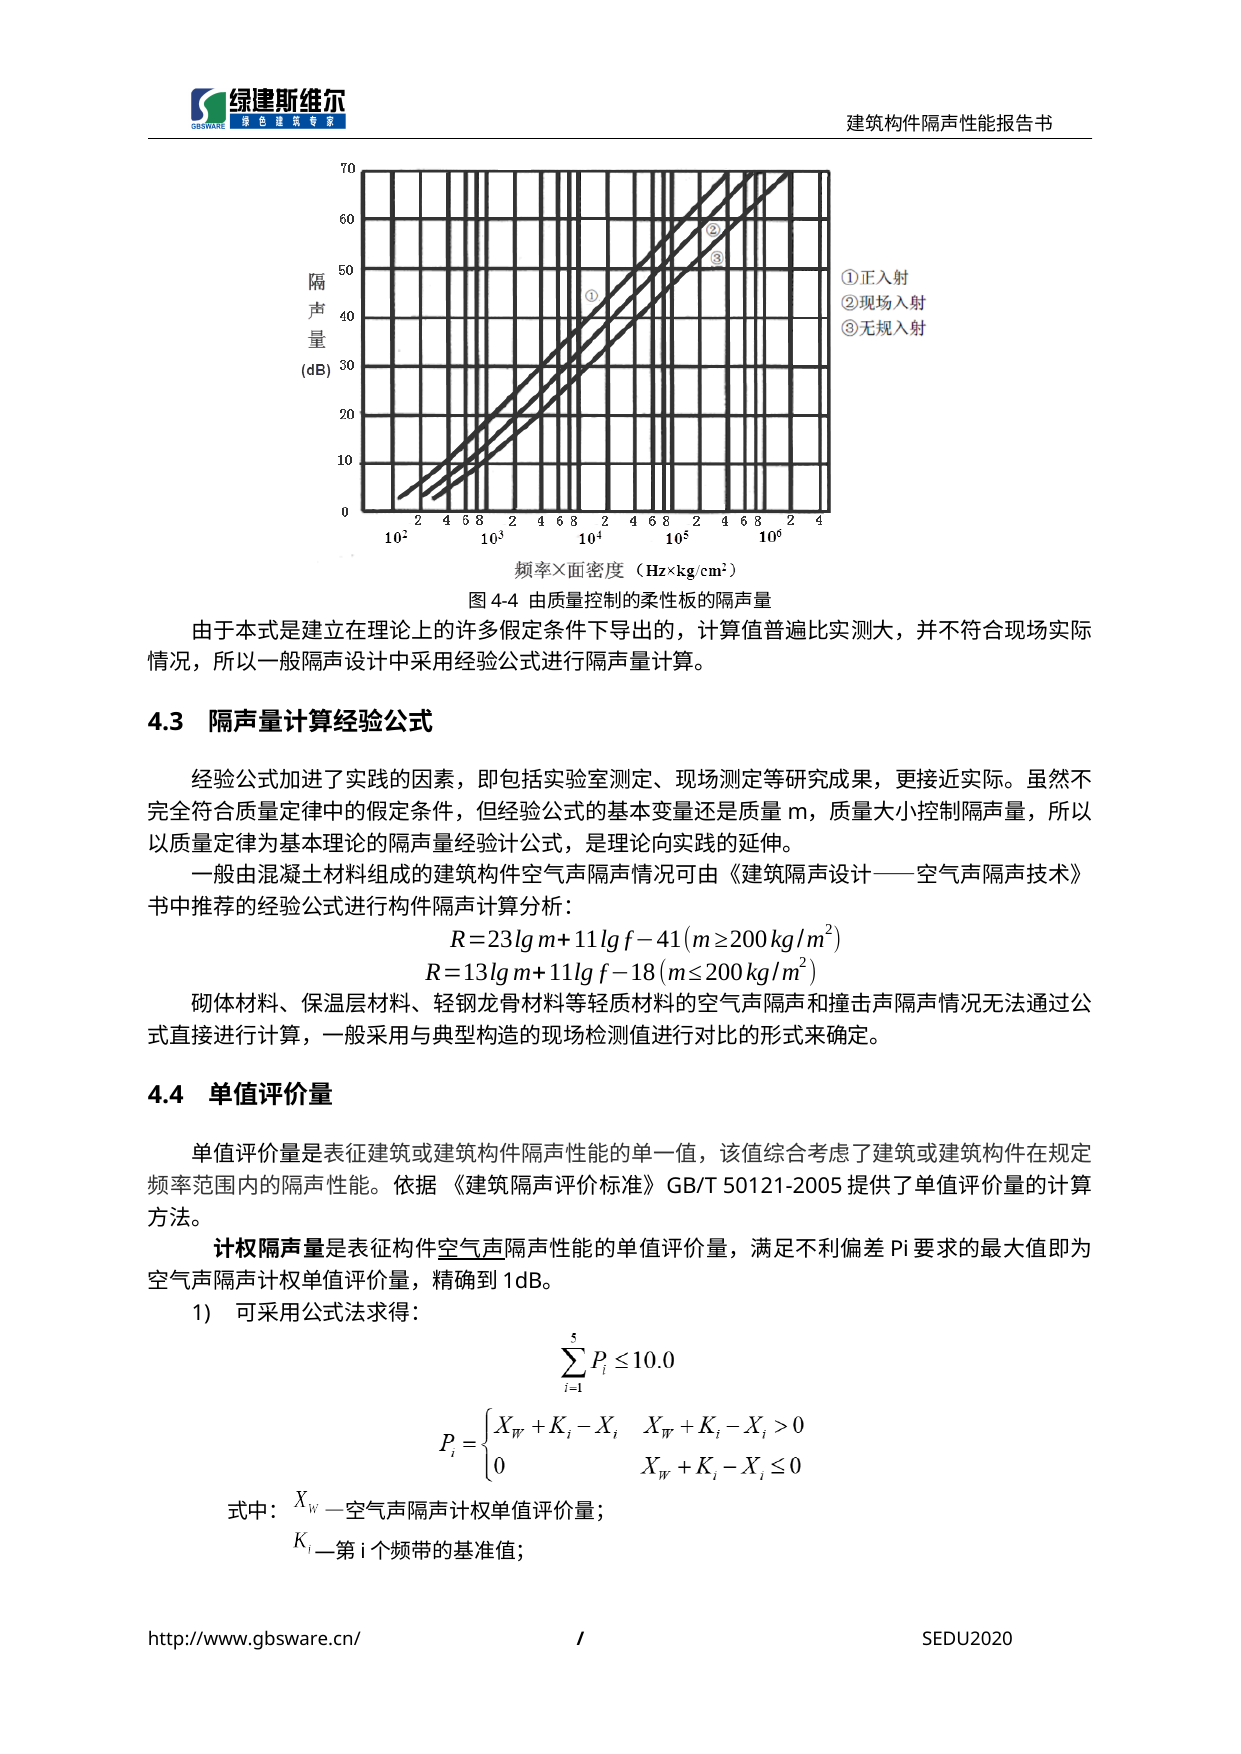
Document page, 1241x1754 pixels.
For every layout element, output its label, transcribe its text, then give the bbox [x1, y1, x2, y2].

subtitle 隔声量计算经验公式 [148, 701, 1092, 737]
text 单值评价量是表征建筑或建筑构件隔声性能的单一值，该值综合考虑了建筑或建筑构件在规定频率范围内的隔声性能。依据 《建筑隔声评价标准》GB/T 50121-2005提供了单值评价量的计算方法。 [148, 1168, 1092, 1231]
text 砌体材料、保温层材料、轻钢龙骨材料等轻质材料的空气声隔声和撞击声隔声情况无法通过公式直接进行计算，一般采用与典型构造的现场检测值进行对比的形式来确定。 [148, 986, 1092, 1050]
text 图4-4 由质量控制的柔性板的隔声量 [148, 585, 1092, 613]
picture [187, 88, 347, 130]
list 可采用公式法求得： [191, 1295, 1092, 1326]
text 由于本式是建立在理论上的许多假定条件下导出的，计算值普遍比实测大，并不符合现场实际情况，所以一般隔声设计中采用经验公式进行隔声量计算。 [148, 613, 1092, 676]
picture [431, 1326, 809, 1484]
text 计权隔声量是表征构件空气声隔声性能的单值评价量，满足不利偏差Pi要求的最大值即为空气声隔声计权单值评价量，精确到1dB。 [148, 1231, 1092, 1295]
text —第i个频带的基准值； [185, 1524, 1092, 1565]
subtitle 单值评价量 [148, 1075, 1092, 1111]
text 式中：—空气声隔声计权单值评价量； [185, 1484, 1092, 1524]
picture [301, 162, 939, 586]
text 经验公式加进了实践的因素，即包括实验室测定、现场测定等研究成果，更接近实际。虽然不完全符合质量定律中的假定条件，但经验公式的基本变量还是质量m，质量大小控制隔声量，所以以质量定律为基本理论的隔声量经验计公式，是理论向实践的延伸。 [148, 762, 1092, 857]
text 一般由混凝土材料组成的建筑构件空气声隔声情况可由《建筑隔声设计——空气声隔声技术》书中推荐的经验公式进行构件隔声计算分析： [148, 857, 1092, 921]
